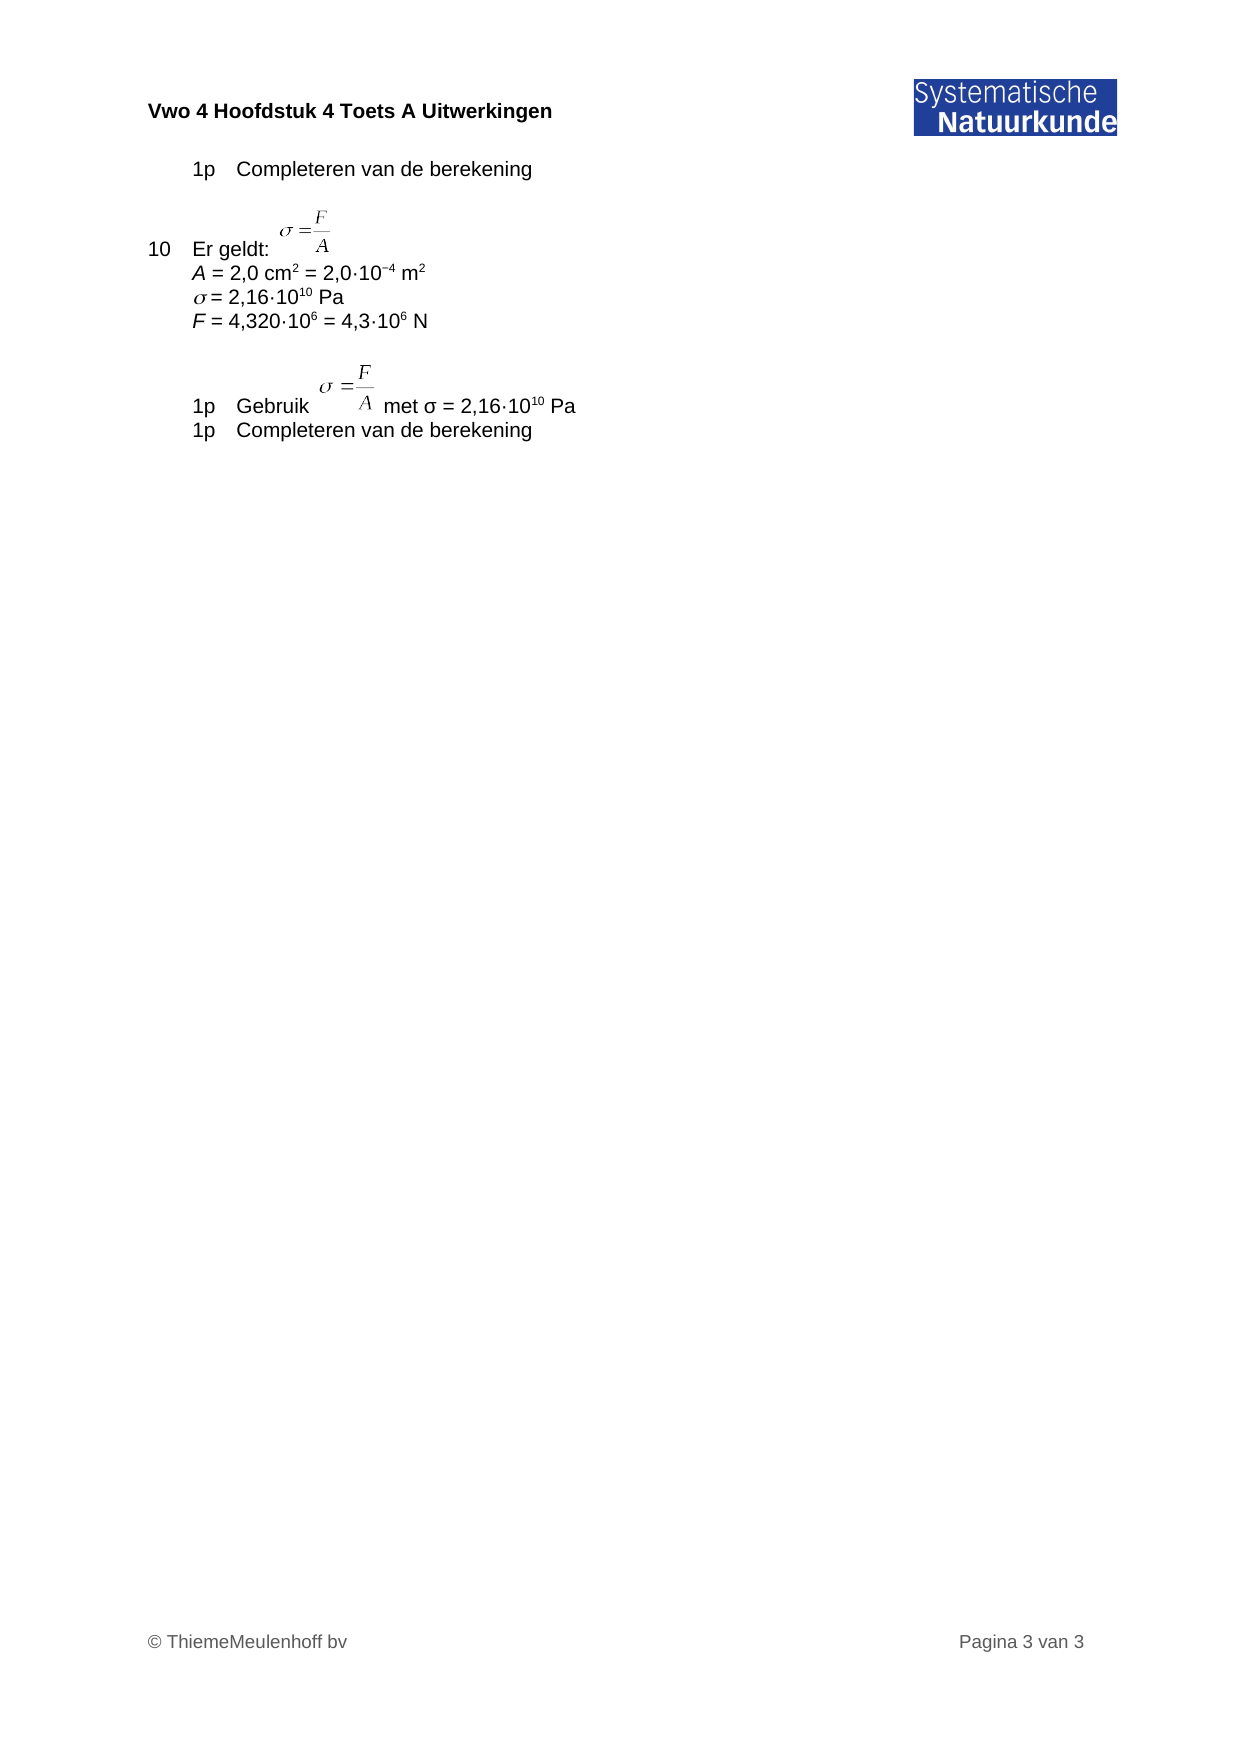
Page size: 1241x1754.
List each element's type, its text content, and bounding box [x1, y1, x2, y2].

picture [913, 79, 1118, 136]
text 1p Gebruik met σ = 2,16·1010 Pa [192, 357, 1093, 417]
text 10 Er geldt: [148, 205, 1093, 261]
text A = 2,0 cm2 = 2,0·10−4 m2 [192, 261, 1093, 285]
text F = 4,320·106 = 4,3·106 N [192, 309, 1093, 333]
text = 2,16·1010 Pa [192, 285, 1093, 309]
text 1p Completeren van de berekening [192, 417, 1093, 441]
text 1p Completeren van de berekening [192, 157, 1093, 181]
